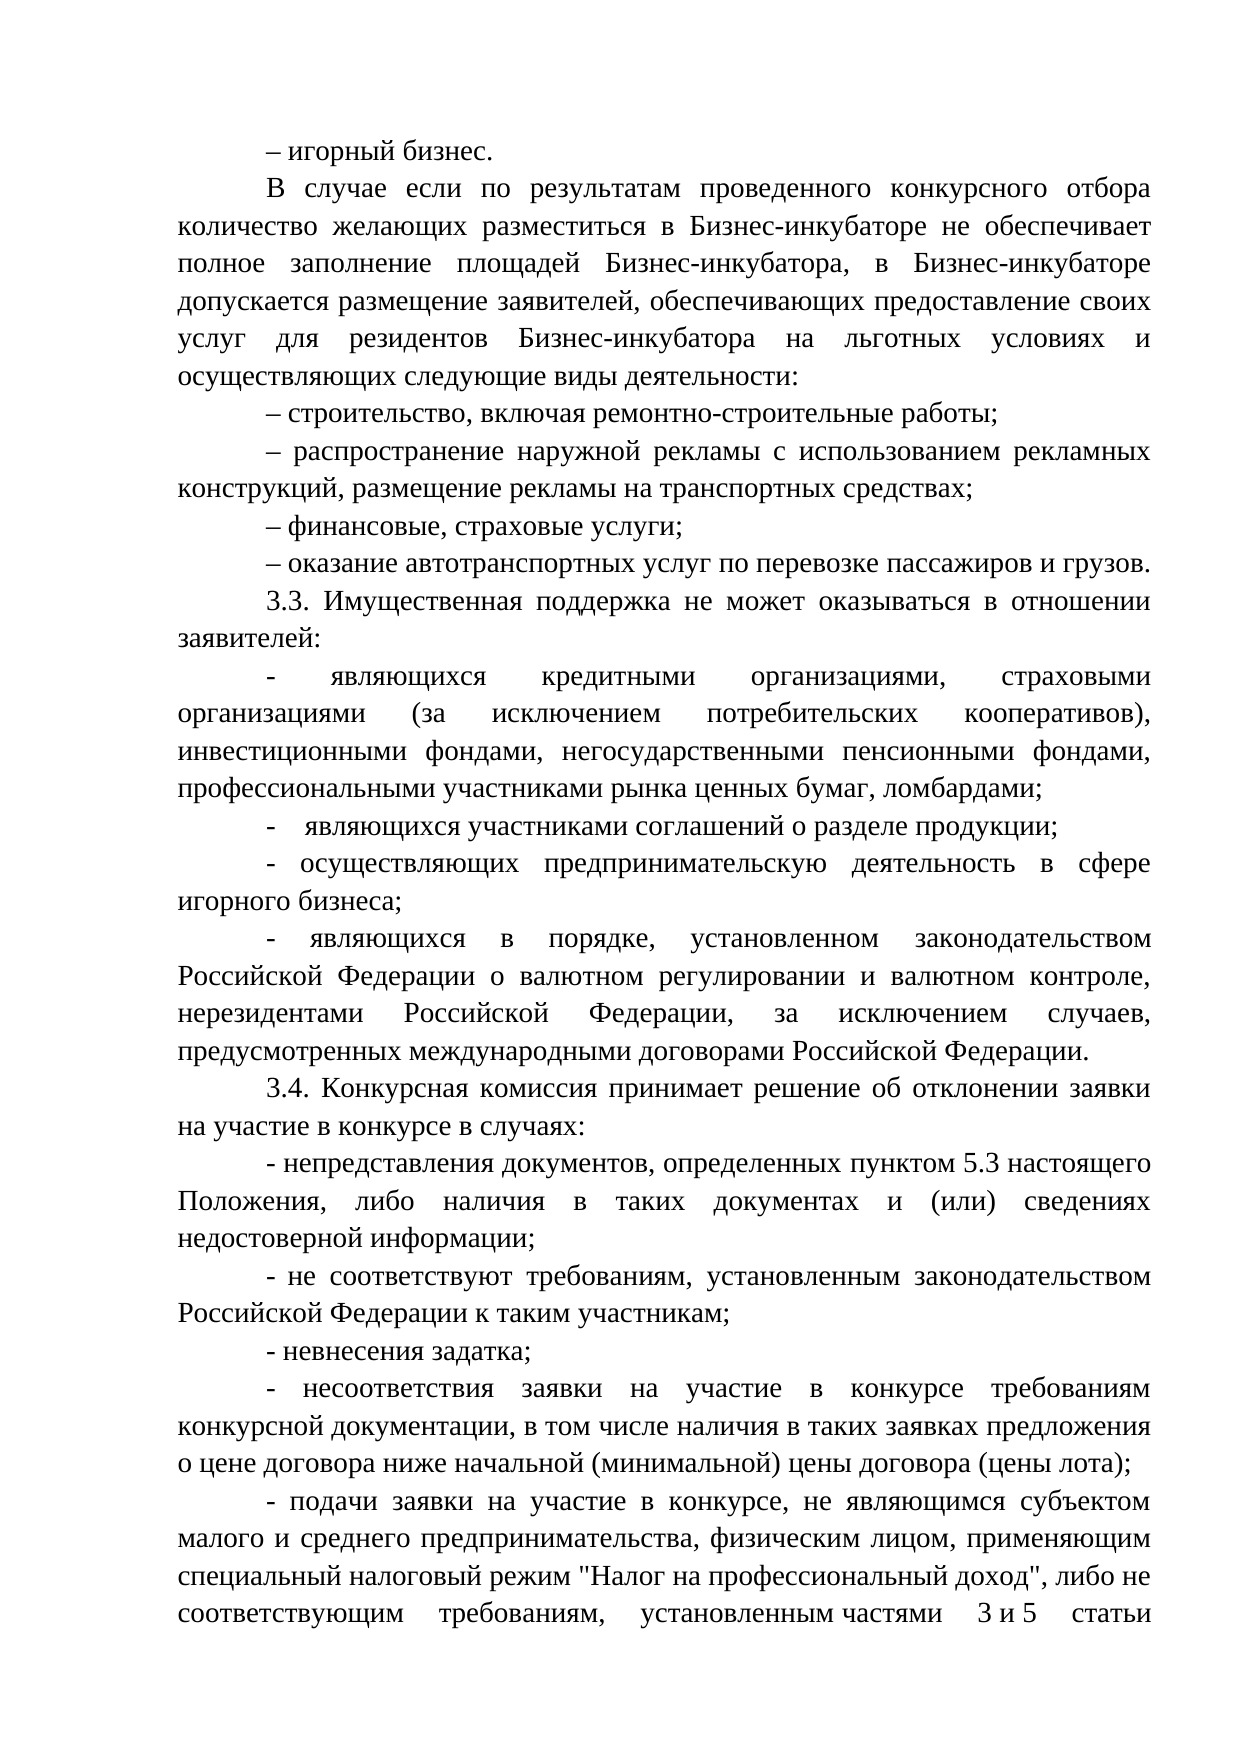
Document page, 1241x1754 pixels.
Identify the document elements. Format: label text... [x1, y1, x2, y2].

text - не соответствуют требованиям, установленным законодательством Российской Федерации к таким участникам; [177, 1255, 1152, 1330]
text - являющихся участниками соглашений о разделе продукции; [177, 805, 1152, 842]
text – оказание автотранспортных услуг по перевозке пассажиров и грузов. [177, 542, 1152, 580]
text - являющихся в порядке, установленном законодательством Российской Федерации о валютном регулировании и валютном контроле, нерезидентами Российской Федерации, за исключением случаев, предусмотренных международными договорами Российской Федерации. [177, 917, 1152, 1067]
text В случае если по результатам проведенного конкурсного отбора количество желающих разместиться в Бизнес-инкубаторе не обеспечивает полное заполнение площадей Бизнес-инкубатора, в Бизнес-инкубаторе допускается размещение заявителей, обеспечивающих предоставление своих услуг для резидентов Бизнес-инкубатора на льготных условиях и осуществляющих следующие виды деятельности: [177, 167, 1152, 392]
text – финансовые, страховые услуги; [177, 505, 1152, 542]
text - невнесения задатка; [177, 1330, 1152, 1367]
text 3.3. Имущественная поддержка не может оказываться в отношении заявителей: [177, 580, 1152, 655]
text - несоответствия заявки на участие в конкурсе требованиям конкурсной документации, в том числе наличия в таких заявках предложения о цене договора ниже начальной (минимальной) цены договора (цены лота); [177, 1367, 1152, 1480]
text - являющихся кредитными организациями, страховыми организациями (за исключением потребительских кооперативов), инвестиционными фондами, негосударственными пенсионными фондами, профессиональными участниками рынка ценных бумаг, ломбардами; [177, 655, 1152, 805]
text - осуществляющих предпринимательскую деятельность в сфере игорного бизнеса; [177, 842, 1152, 917]
text – распространение наружной рекламы с использованием рекламных конструкций, размещение рекламы на транспортных средствах; [177, 430, 1152, 505]
text 3.4. Конкурсная комиссия принимает решение об отклонении заявки на участие в конкурсе в случаях: [177, 1067, 1152, 1142]
text - непредставления документов, определенных пунктом 5.3 настоящего Положения, либо наличия в таких документах и (или) сведениях недостоверной информации; [177, 1142, 1152, 1255]
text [177, 1480, 1152, 1630]
text – строительство, включая ремонтно-строительные работы; [177, 392, 1152, 430]
text – игорный бизнес. [177, 130, 1152, 167]
